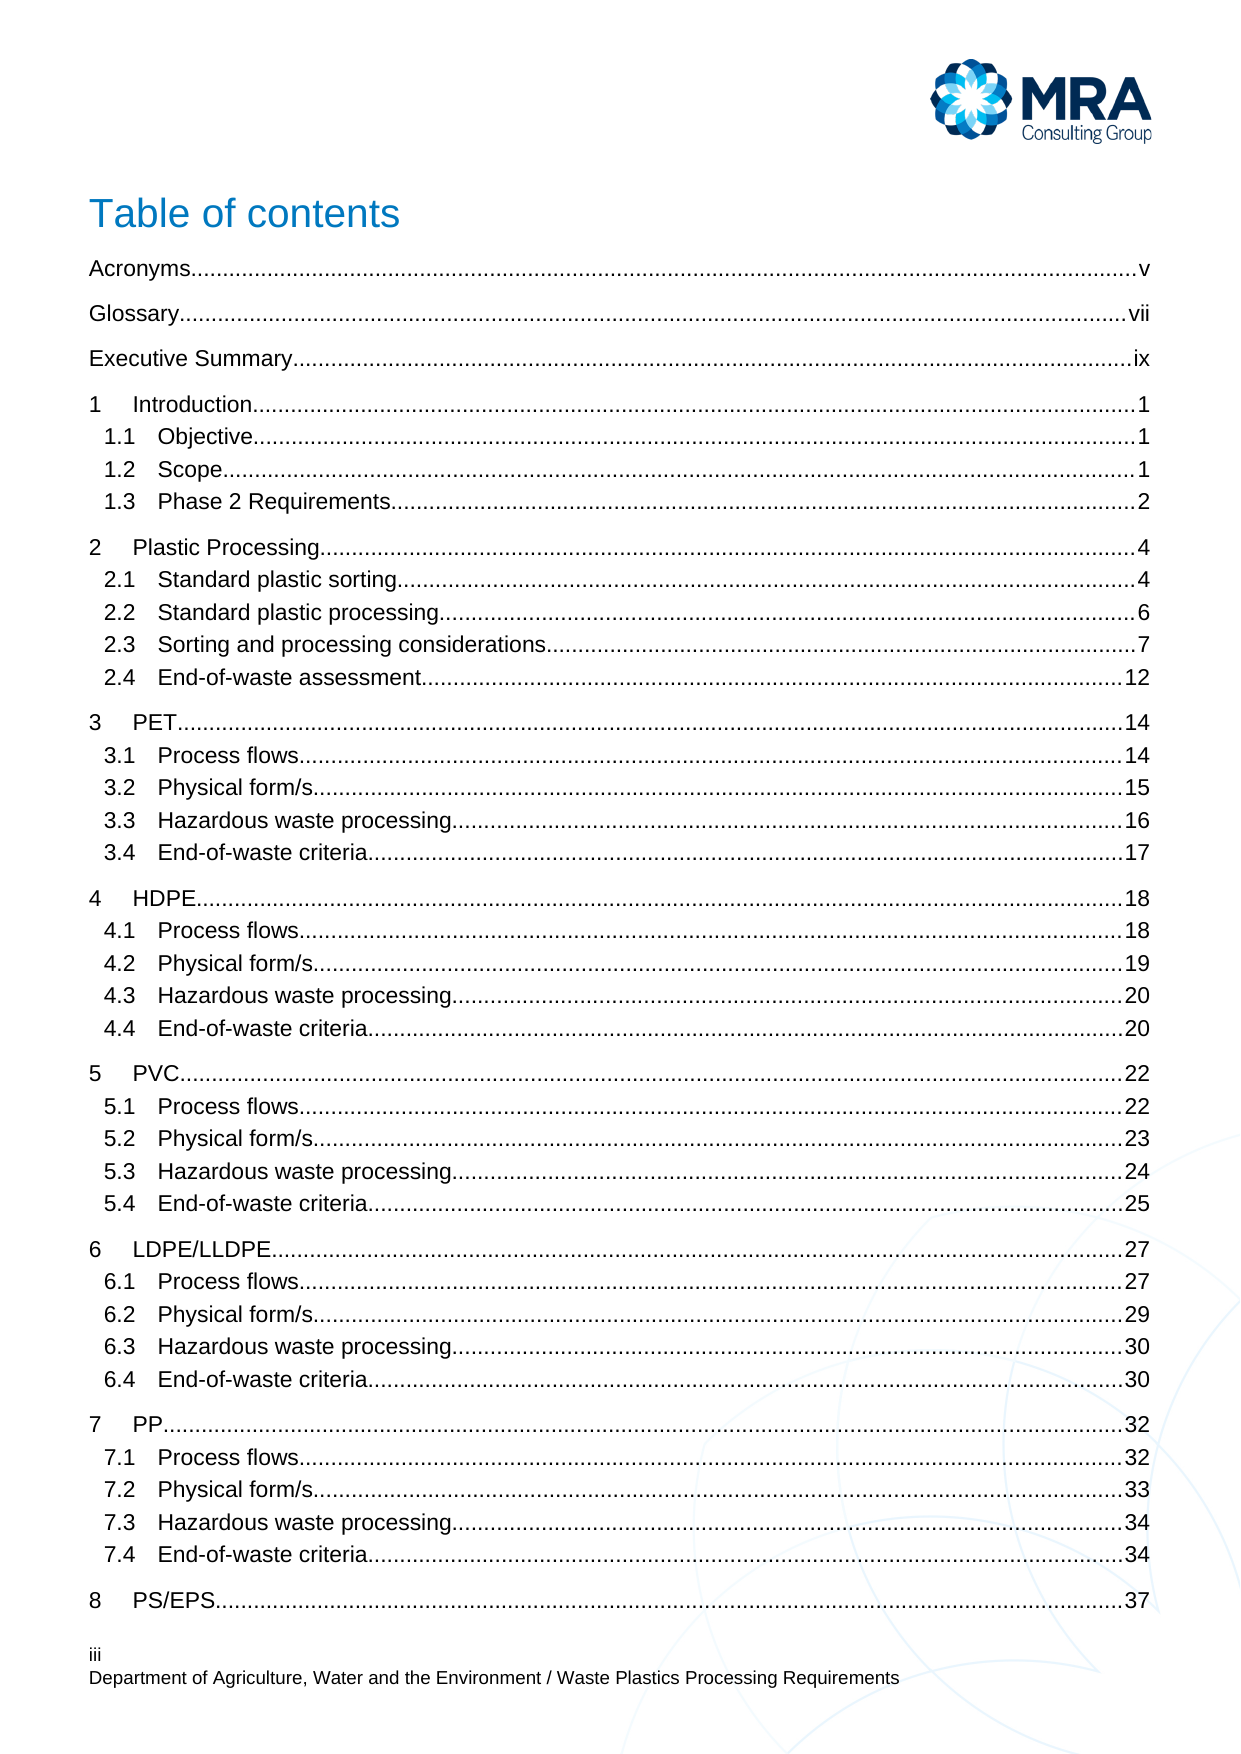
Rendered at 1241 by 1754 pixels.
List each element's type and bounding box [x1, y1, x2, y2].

picture [930, 59, 1152, 144]
picture [620, 1133, 1241, 1754]
